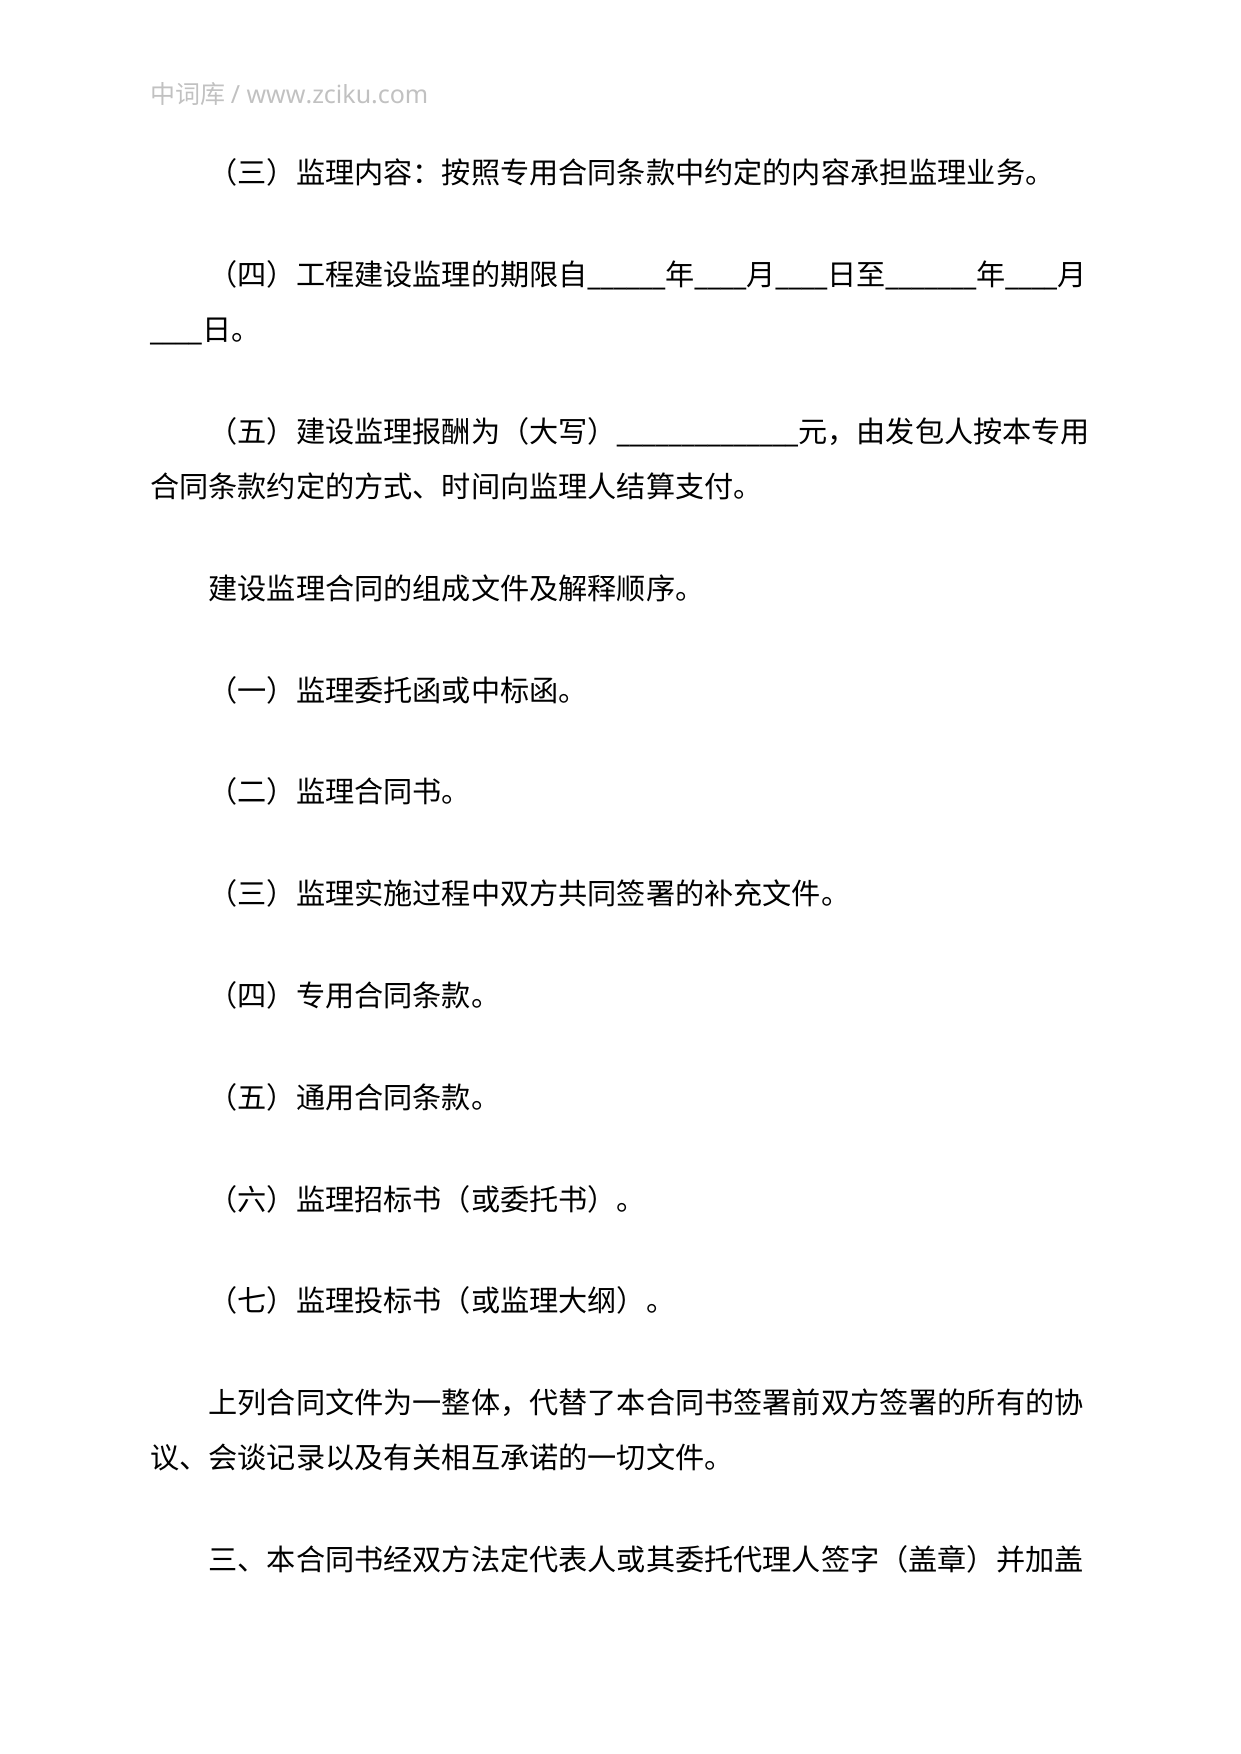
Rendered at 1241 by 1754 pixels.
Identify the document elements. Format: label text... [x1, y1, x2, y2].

text （五）通用合同条款。 [150, 1074, 1090, 1117]
text （一）监理委托函或中标函。 [150, 667, 1090, 709]
text （五）建设监理报酬为（大写）______________元，由发包人按本专用合同条款约定的方式、时间向监理人结算支付。 [150, 409, 1090, 506]
text （四）工程建设监理的期限自______年____月____日至_______年____月____日。 [150, 252, 1090, 349]
text （六）监理招标书（或委托书）。 [150, 1176, 1090, 1218]
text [150, 1536, 1090, 1579]
text （三）监理内容：按照专用合同条款中约定的内容承担监理业务。 [150, 150, 1090, 192]
text （四）专用合同条款。 [150, 973, 1090, 1015]
text （二）监理合同书。 [150, 769, 1090, 811]
text （七）监理投标书（或监理大纲）。 [150, 1278, 1090, 1320]
text 建设监理合同的组成文件及解释顺序。 [150, 566, 1090, 608]
text （三）监理实施过程中双方共同签署的补充文件。 [150, 871, 1090, 913]
text 上列合同文件为一整体，代替了本合同书签署前双方签署的所有的协议、会谈记录以及有关相互承诺的一切文件。 [150, 1380, 1090, 1477]
